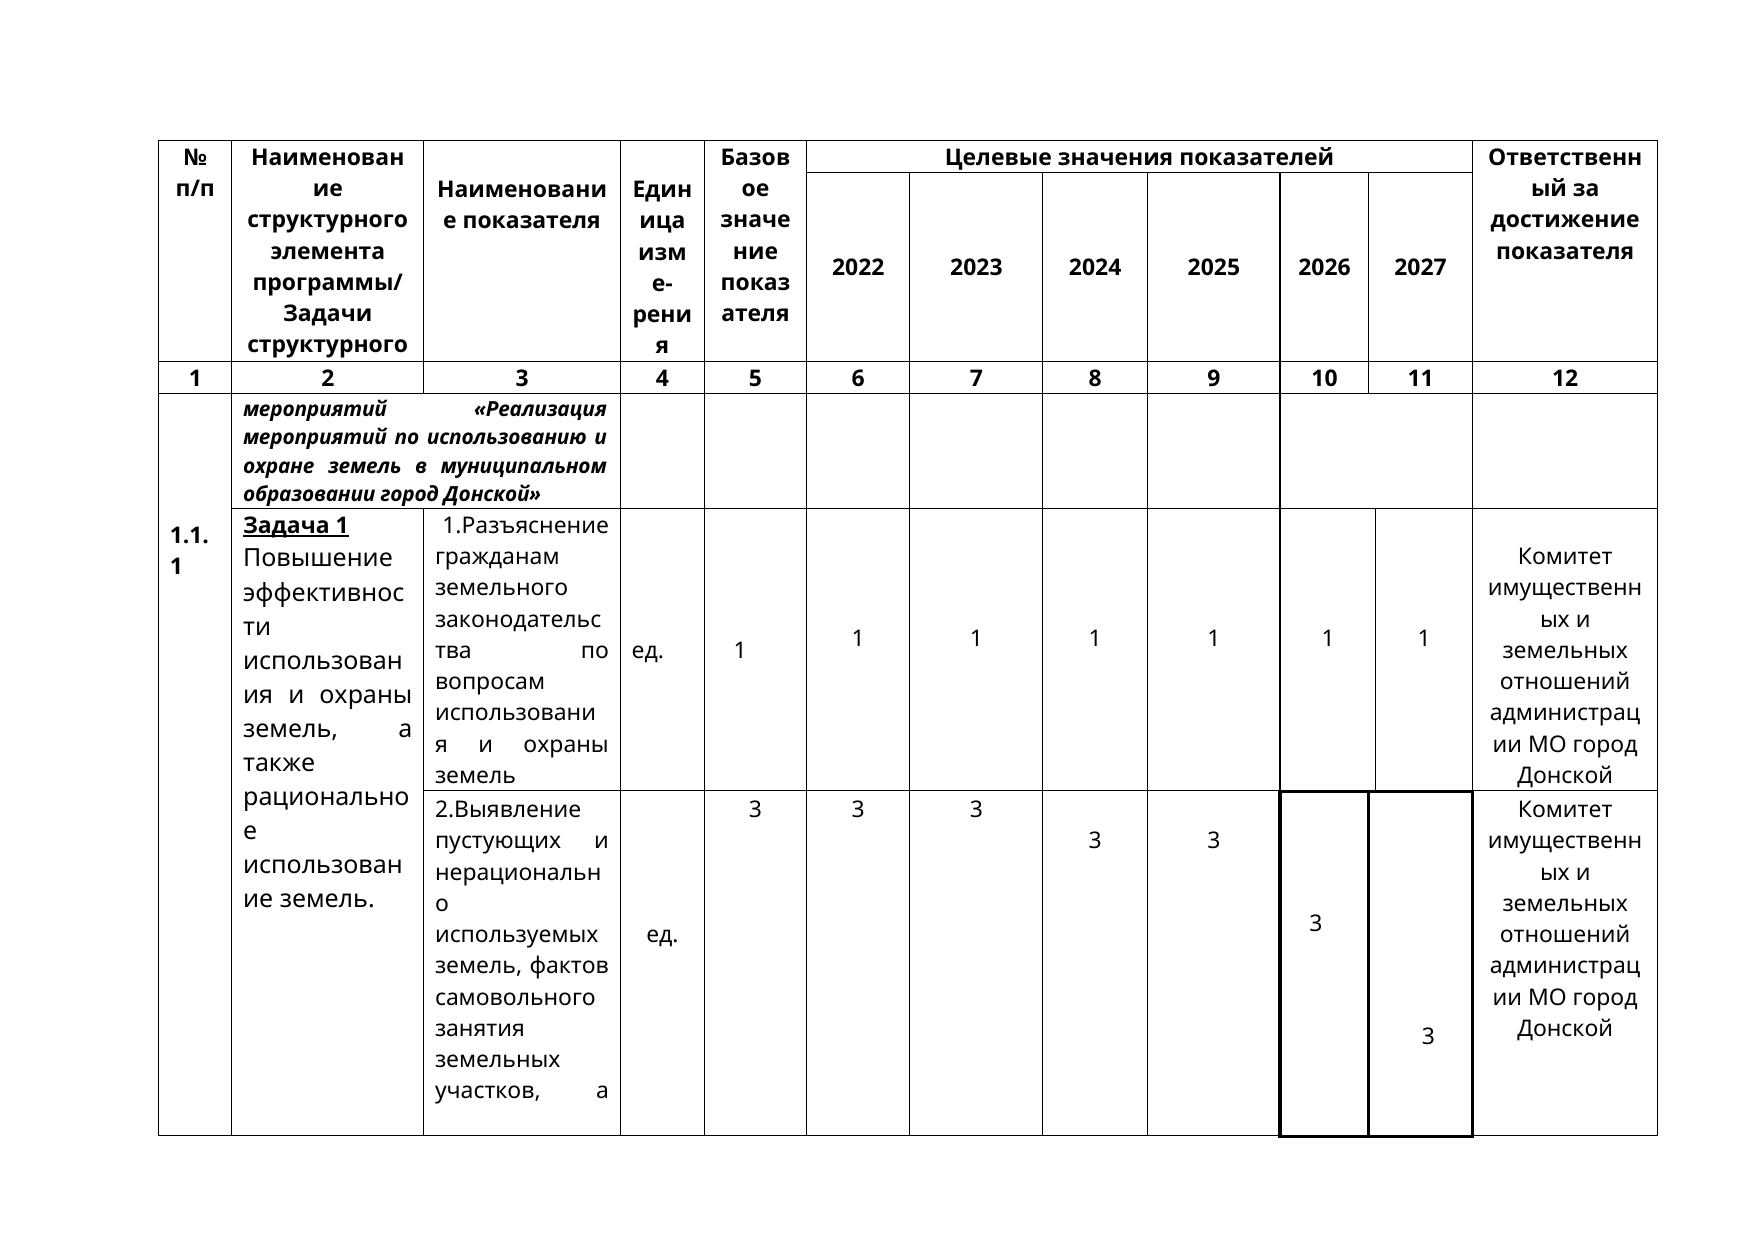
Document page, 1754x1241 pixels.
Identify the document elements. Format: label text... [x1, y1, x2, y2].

table_cell 3 [1043, 791, 1147, 1135]
table_cell [1148, 394, 1279, 508]
table_cell [910, 394, 1042, 508]
table_cell 1 [1376, 509, 1472, 790]
table_cell 6 [807, 362, 909, 393]
table_cell 3 [807, 791, 909, 1135]
table_cell 1 [1281, 509, 1375, 790]
table_cell 2023 [910, 173, 1042, 361]
table_header Ответственный за достижение показателя [1473, 141, 1657, 361]
table_cell 1 [1043, 509, 1147, 790]
table_cell 1 [159, 362, 231, 393]
table_cell 12 [1473, 362, 1657, 393]
table_cell 7 [910, 362, 1042, 393]
table_cell 3 [705, 791, 806, 1135]
table_cell Наименование показателя [424, 172, 620, 361]
table_cell 11 [1369, 362, 1472, 393]
table_cell 3 [1370, 793, 1471, 1135]
table_cell Комитет имущественных и земельных отношений администрации МО город Донской [1473, 509, 1657, 790]
table_cell [705, 394, 806, 508]
table_cell 2024 [1043, 173, 1147, 361]
table_cell [621, 394, 704, 508]
table_header Наименование структурного элемента программы/ Задачи структурного элемента программы [232, 141, 423, 361]
table_cell [1473, 394, 1657, 508]
table_cell 2025 [1148, 173, 1279, 361]
table_cell 1.1. 1.1.1 [159, 394, 231, 1135]
table_cell 5 [705, 362, 806, 393]
table_header Целевые значения показателей [807, 141, 1472, 172]
table_cell 1 [807, 509, 909, 790]
table_cell 1 [705, 509, 806, 790]
table_cell 3 [1148, 791, 1278, 1135]
table_cell Комплекс процессных мероприятий «Реализация мероприятий по использованию и охране земель в муниципальном образовании город Донской» [232, 394, 620, 508]
table_cell 1 [1148, 509, 1279, 790]
table_cell [1281, 394, 1472, 508]
table_cell 9 [1148, 362, 1279, 393]
table_cell [1043, 394, 1147, 508]
table_cell ед. [621, 791, 704, 1135]
table_header [424, 141, 620, 172]
table_cell Единица изме-рения [621, 172, 704, 361]
table_cell Задача 1 Повышение эффективности использования и охраны земель, а также рациональное использование земель. [232, 509, 423, 1135]
table_cell 2022 [807, 173, 909, 361]
table_header Базовое значение показателя [705, 141, 806, 361]
table_cell 3 [424, 362, 620, 393]
table_cell 1 [910, 509, 1042, 790]
table_cell 2.Выявление пустующих и нерационально используемых земель, фактов самовольного занятия земельных участков, а также контроль за соблюдением установленного режима использования муниципальных земель в соответствии с их целевым назначением и разрешенным использованием [424, 791, 620, 1135]
table_cell 2026 [1281, 173, 1368, 361]
table_cell 2 [232, 362, 423, 393]
table_cell 10 [1281, 362, 1368, 393]
table_header [621, 141, 704, 172]
table_cell [807, 394, 909, 508]
table_cell 3 [1282, 793, 1367, 1135]
table_cell ед. [621, 509, 704, 790]
table_cell 3 [910, 791, 1042, 1135]
table_header № п/п [159, 141, 231, 361]
table_cell 4 [621, 362, 704, 393]
table_cell 8 [1043, 362, 1147, 393]
table_cell 1.Разъяснение гражданам земельного законодательства по вопросам использования и охраны земель [424, 509, 620, 790]
table_cell 2027 [1369, 173, 1472, 361]
table_cell Комитет имущественных и земельных отношений администрации МО город Донской [1474, 791, 1657, 1135]
